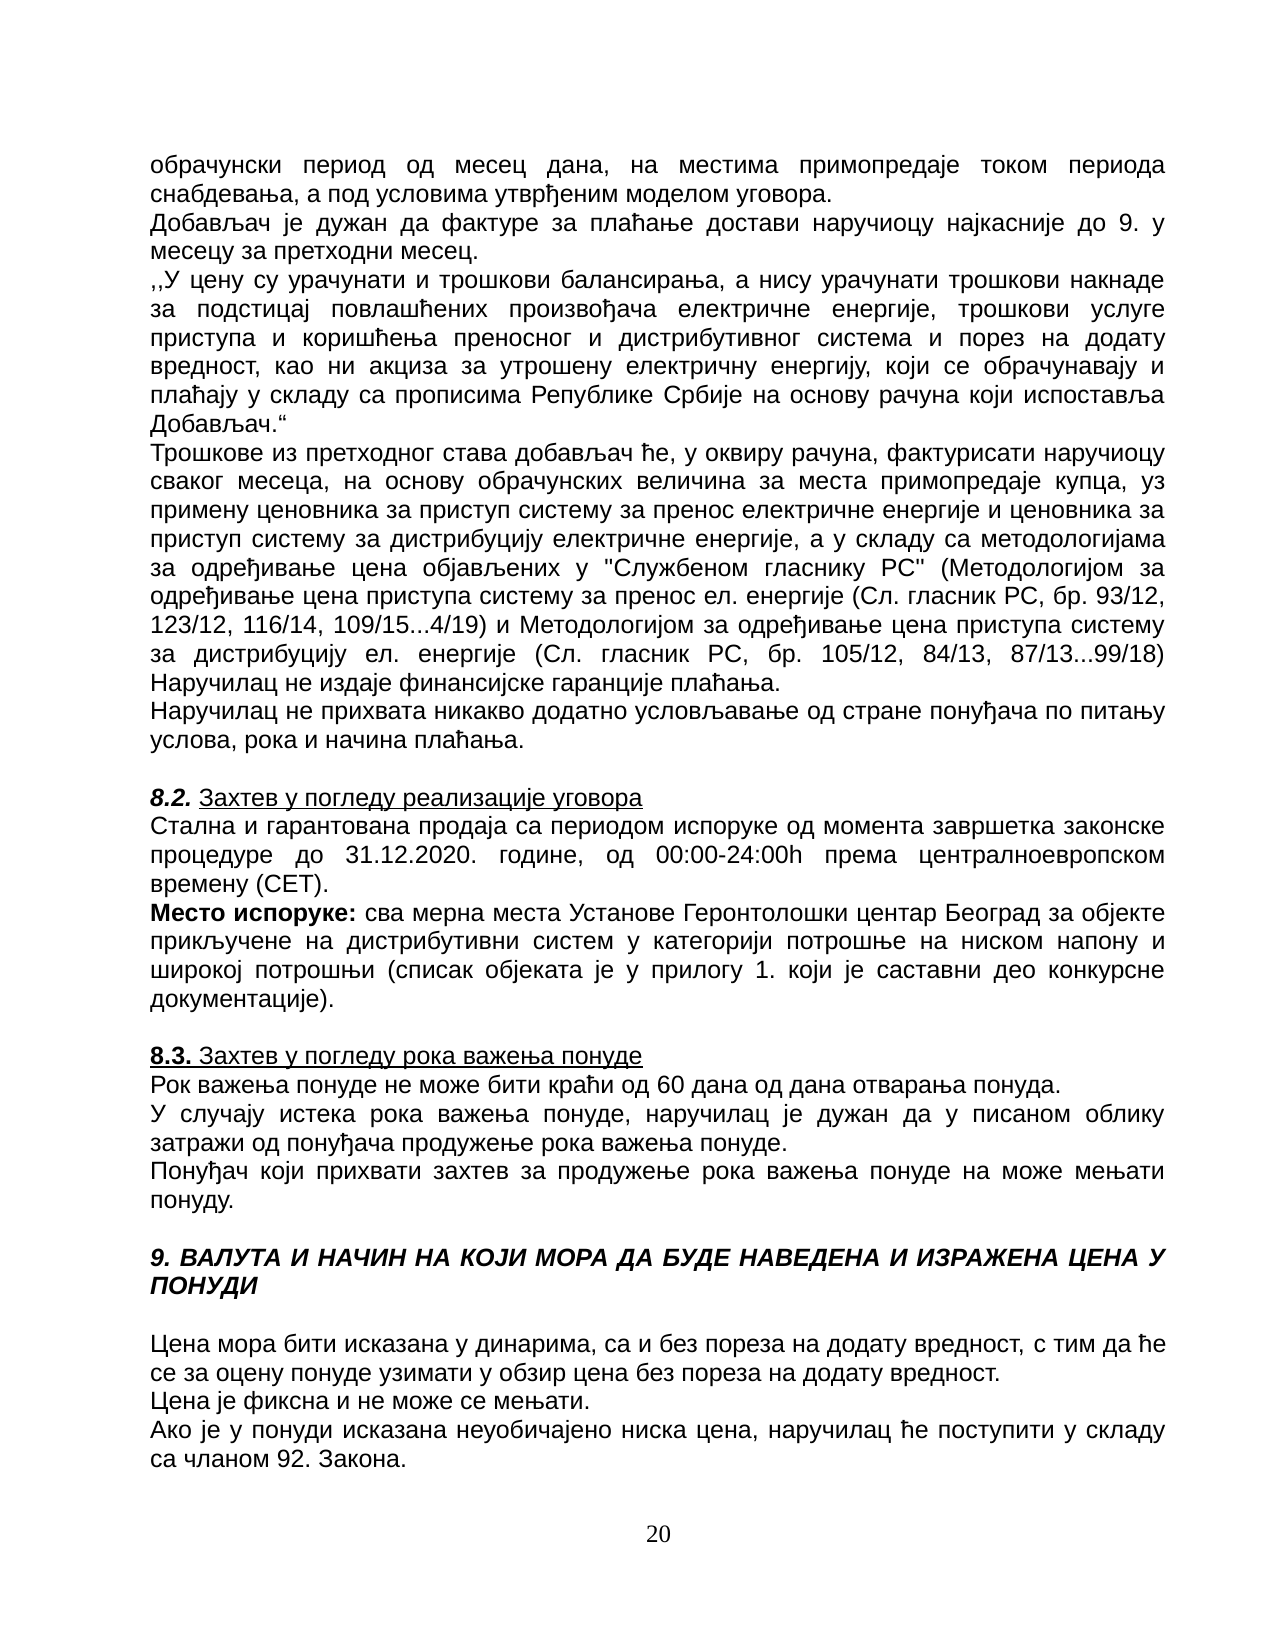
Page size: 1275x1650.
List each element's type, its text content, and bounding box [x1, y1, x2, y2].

text Трошкове из претходног става добављач ће, у оквиру рачуна, фактурисати наручиоцу сваког месеца, на основу обрачунских величина за места примопредаје купца, уз примену ценовника за приступ систему за пренос електричне енергије и ценовника за приступ систему за дистрибуцију електричне енергије, а у складу са методологијама за одређивање цена објављених у ''Службеном гласнику РС'' (Методологијом за одређивање цена приступа систему за пренос ел. енергије (Сл. гласник РС, бр. 93/12, 123/12, 116/14, 109/15...4/19) и Методологијом за одређивање цена приступа систему за дистрибуцију ел. енергије (Сл. гласник РС, бр. 105/12, 84/13, 87/13...99/18) Наручилац не издаје финансијске гаранције плаћања. [150, 437, 1167, 696]
text ,,У цену су урачунати и трошкови балансирања, а нису урачунати трошкови накнаде за подстицај повлашћених произвођача електричне енергије, трошкови услуге приступа и коришћења преносног и дистрибутивног система и порез на додату вредност, као ни акциза за утрошену електричну енергију, који се обрачунавају и плаћају у складу са прописима Републике Србије на основу рачуна који испоставља Добављач.“ [150, 265, 1167, 437]
text Место испоруке: сва мерна места Установе Геронтолошки центар Београд за објекте прикључене на дистрибутивни систем у категорији потрошње на ниском напону и широкој потрошњи (списак објеката је у прилогу 1. који је саставни део конкурсне документације). [150, 897, 1167, 1012]
text Добављач је дужан да фактуре за плаћање достави наручиоцу најкасније до 9. у месецу за претходни месец. [150, 207, 1167, 265]
text Наручилац не прихвата никакво додатно условљавање од стране понуђача по питању услова, рока и начина плаћања. [150, 696, 1167, 754]
text У случају истека рока важења понуде, наручилац је дужан да у писаном облику затражи од понуђача продужење рока важења понуде. [150, 1099, 1167, 1156]
text Цена је фиксна и не може се мењати. [150, 1386, 1167, 1415]
text Цена мора бити исказана у динарима, са и без пореза на додату вредност, с тим да ће се за оцену понуде узимати у обзир цена без пореза на додату вредност. [150, 1329, 1167, 1386]
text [150, 150, 1167, 207]
text Ако је у понуди исказана неуобичајено ниска цена, наручилац ће поступити у складу са чланом 92. Закона. [150, 1415, 1167, 1472]
text 8.2. Захтев у погледу реализације уговора [150, 782, 1167, 811]
text Понуђач који прихвати захтев за продужење рока важења понуде на може мењати понуду. [150, 1156, 1167, 1214]
text Рок важења понуде не може бити краћи од 60 дана од дана отварања понуда. [150, 1070, 1167, 1099]
text 8.3. Захтев у погледу рока важења понуде [150, 1041, 1167, 1070]
text 9. ВАЛУТА И НАЧИН НА КОЈИ МОРА ДА БУДЕ НАВЕДЕНА И ИЗРАЖЕНА ЦЕНА У ПОНУДИ [150, 1242, 1167, 1300]
text Стална и гарантована продаја са периодом испоруке од момента завршетка законске процедуре до 31.12.2020. године, од 00:00-24:00h према централноевропском времену (СЕТ). [150, 811, 1167, 897]
